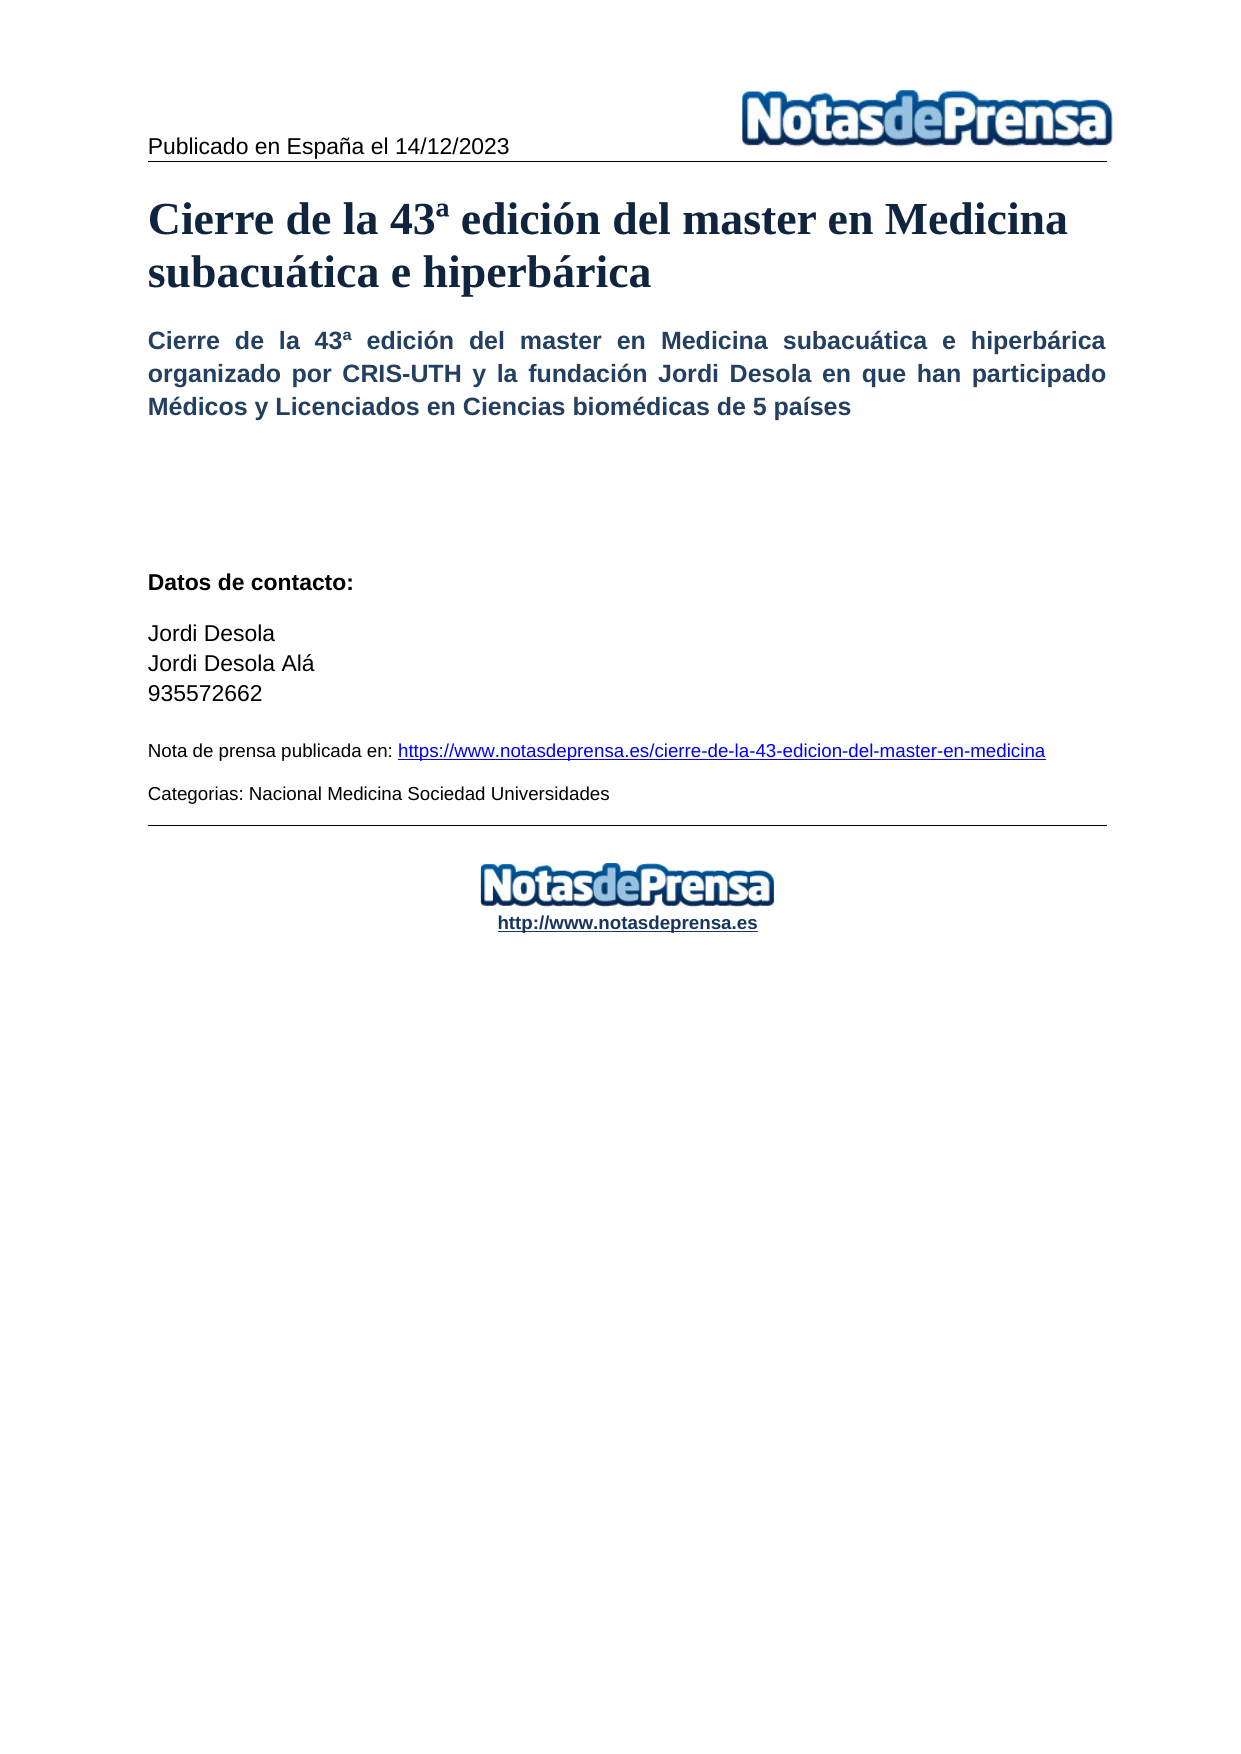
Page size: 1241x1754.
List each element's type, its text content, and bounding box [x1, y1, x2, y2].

subtitle Cierre de la 43ª edición del master en Medicina subacuática e hiperbárica organizado por CRIS-UTH y la fundación Jordi Desola en que han participado Médicos y Licenciados en Ciencias biomédicas de 5 países [148, 326, 1107, 421]
text Jordi Desola [148, 619, 1063, 646]
subtitle Cierre de la 43ª edición del master en Medicina subacuática e hiperbárica [148, 192, 1107, 297]
text Datos de contacto: [148, 568, 1107, 595]
text http://www.notasdeprensa.es [148, 912, 1107, 934]
text Publicado en España el 14/12/2023 [148, 133, 1107, 161]
text Jordi Desola Alá [148, 650, 1063, 676]
picture [742, 90, 1113, 148]
text 935572662 [148, 680, 1063, 706]
text Categorias: Nacional Medicina Sociedad Universidades [148, 783, 1107, 804]
text Nota de prensa publicada en: https://www.notasdeprensa.es/cierre-de-la-43-edicion-del-master-en-medicina [148, 740, 1107, 762]
picture [480, 862, 775, 908]
